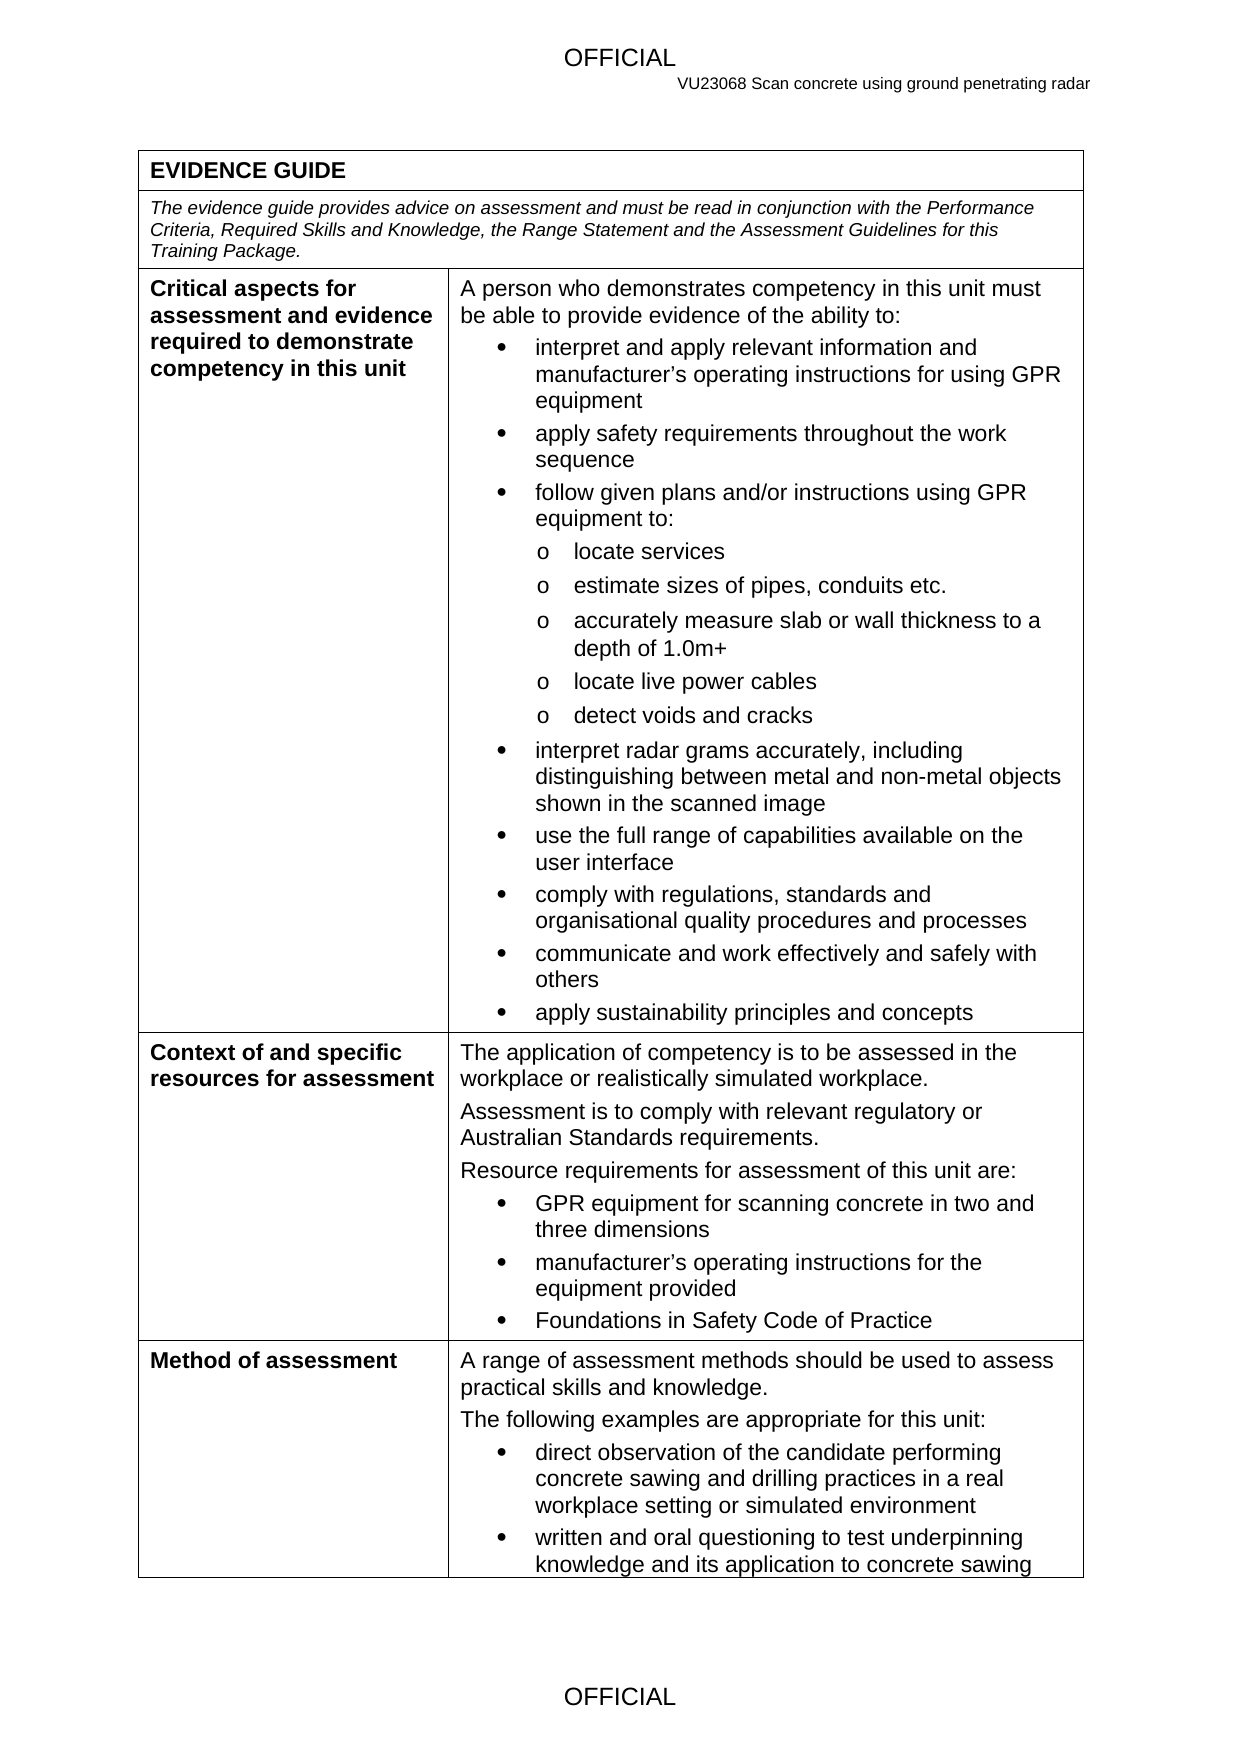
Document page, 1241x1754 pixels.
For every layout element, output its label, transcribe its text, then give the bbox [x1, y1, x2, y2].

table_cell Context of and specific resources for assessment [139, 1033, 448, 1340]
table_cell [449, 1341, 1083, 1577]
table_cell Critical aspects for assessment and evidence required to demonstrate competency in this unit [139, 269, 448, 1032]
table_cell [139, 1341, 448, 1577]
table_cell The application of competency is to be assessed in the workplace or realistically simulated workplace. Assessment is to comply with relevant regulatory or Australian Standards requirements. Resource requirements for assessment of this unit are: GPR equipment for scanning concrete in two and three dimensions manufacturer’s operating instructions for the equipment provided Foundations in Safety Code of Practice [449, 1033, 1083, 1340]
table_cell A person who demonstrates competency in this unit must be able to provide evidence of the ability to: interpret and apply relevant information and manufacturer’s operating instructions for using GPR equipment apply safety requirements throughout the work sequence follow given plans and/or instructions using GPR equipment to: locate services estimate sizes of pipes, conduits etc. accurately measure slab or wall thickness to a depth of 1.0m+ locate live power cables detect voids and cracks interpret radar grams accurately, including distinguishing between metal and non-metal objects shown in the scanned image use the full range of capabilities available on the user interface comply with regulations, standards and organisational quality procedures and processes communicate and work effectively and safely with others apply sustainability principles and concepts [449, 269, 1083, 1032]
table_cell The evidence guide provides advice on assessment and must be read in conjunction with the Performance Criteria, Required Skills and Knowledge, the Range Statement and the Assessment Guidelines for this Training Package. [139, 191, 1083, 268]
table_header EVIDENCE GUIDE [139, 151, 1083, 190]
